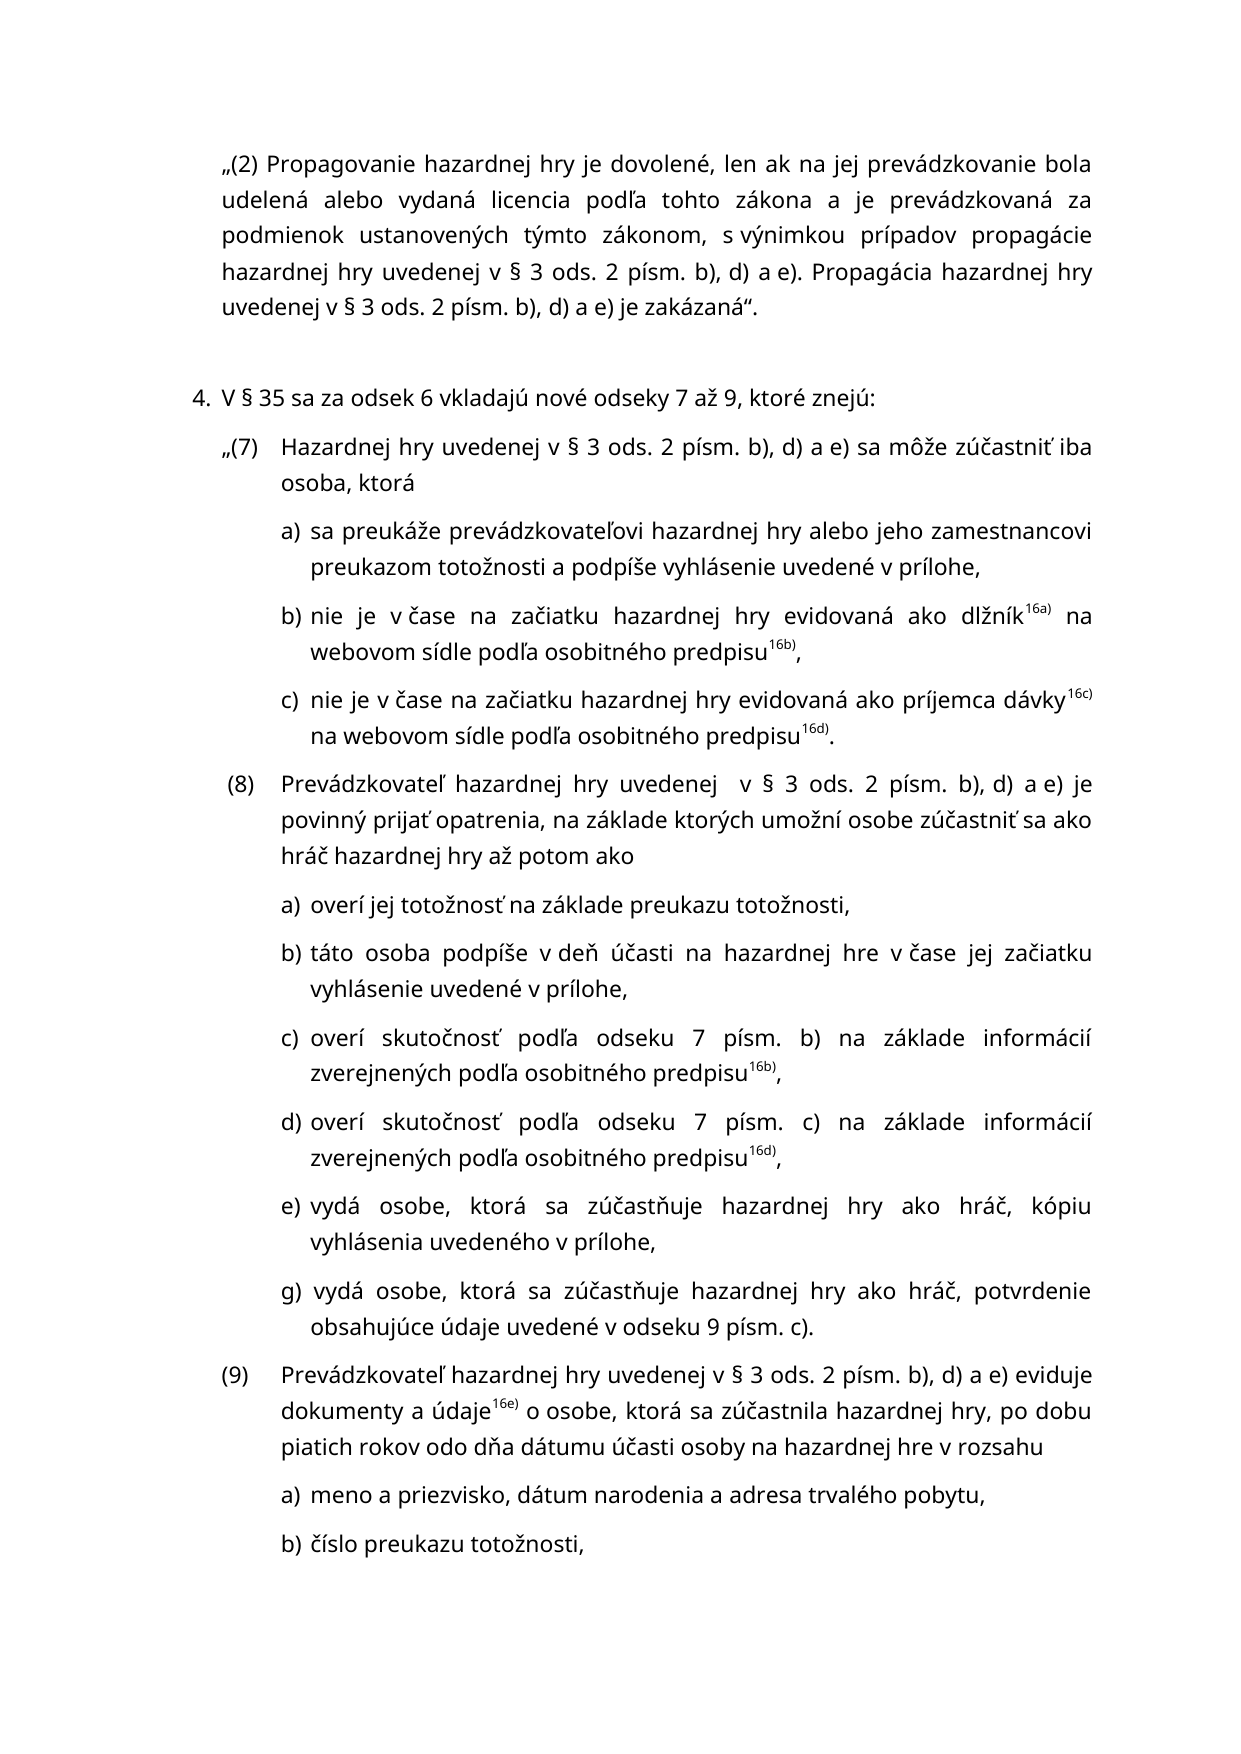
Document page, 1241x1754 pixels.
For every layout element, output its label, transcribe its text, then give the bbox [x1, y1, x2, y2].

text „(7) Hazardnej hry uvedenej v § 3 ods. 2 písm. b), d) a e) sa môže zúčastniť iba osoba, ktorá [221, 431, 1093, 498]
text a) overí jej totožnosť na základe preukazu totožnosti, [281, 889, 1093, 920]
list nie je v čase na začiatku hazardnej hry evidovaná ako príjemca dávky16c) na webovom sídle podľa osobitného predpisu16d). [281, 684, 1093, 751]
text b) táto osoba podpíše v deň účasti na hazardnej hre v čase jej začiatku vyhlásenie uvedené v prílohe, [281, 937, 1093, 1004]
list číslo preukazu totožnosti, [281, 1528, 1093, 1559]
text c) overí skutočnosť podľa odseku 7 písm. b) na základe informácií zverejnených podľa osobitného predpisu16b), [281, 1021, 1093, 1089]
text „(2) Propagovanie hazardnej hry je dovolené, len ak na jej prevádzkovanie bola udelená alebo vydaná licencia podľa tohto zákona a je prevádzkovaná za podmienok ustanovených týmto zákonom, s výnimkou prípadov propagácie hazardnej hry uvedenej v § 3 ods. 2 písm. b), d) a e). Propagácia hazardnej hry uvedenej v § 3 ods. 2 písm. b), d) a e) je zakázaná“. [221, 148, 1093, 323]
text (9) Prevádzkovateľ hazardnej hry uvedenej v § 3 ods. 2 písm. b), d) a e) eviduje dokumenty a údaje16e) o osobe, ktorá sa zúčastnila hazardnej hry, po dobu piatich rokov odo dňa dátumu účasti osoby na hazardnej hre v rozsahu [221, 1359, 1093, 1462]
text e) vydá osobe, ktorá sa zúčastňuje hazardnej hry ako hráč, kópiu vyhlásenia uvedeného v prílohe, [281, 1190, 1093, 1257]
list sa preukáže prevádzkovateľovi hazardnej hry alebo jeho zamestnancovi preukazom totožnosti a podpíše vyhlásenie uvedené v prílohe, [281, 515, 1093, 582]
text g) vydá osobe, ktorá sa zúčastňuje hazardnej hry ako hráč, potvrdenie obsahujúce údaje uvedené v odseku 9 písm. c). [281, 1274, 1093, 1342]
list V § 35 sa za odsek 6 vkladajú nové odseky 7 až 9, ktoré znejú: [192, 382, 1093, 414]
list nie je v čase na začiatku hazardnej hry evidovaná ako dlžník16a) na webovom sídle podľa osobitného predpisu16b), [281, 599, 1093, 667]
list meno a priezvisko, dátum narodenia a adresa trvalého pobytu, [281, 1479, 1093, 1511]
text d) overí skutočnosť podľa odseku 7 písm. c) na základe informácií zverejnených podľa osobitného predpisu16d), [281, 1106, 1093, 1173]
text (8) Prevádzkovateľ hazardnej hry uvedenej v § 3 ods. 2 písm. b), d) a e) je povinný prijať opatrenia, na základe ktorých umožní osobe zúčastniť sa ako hráč hazardnej hry až potom ako [221, 768, 1093, 871]
